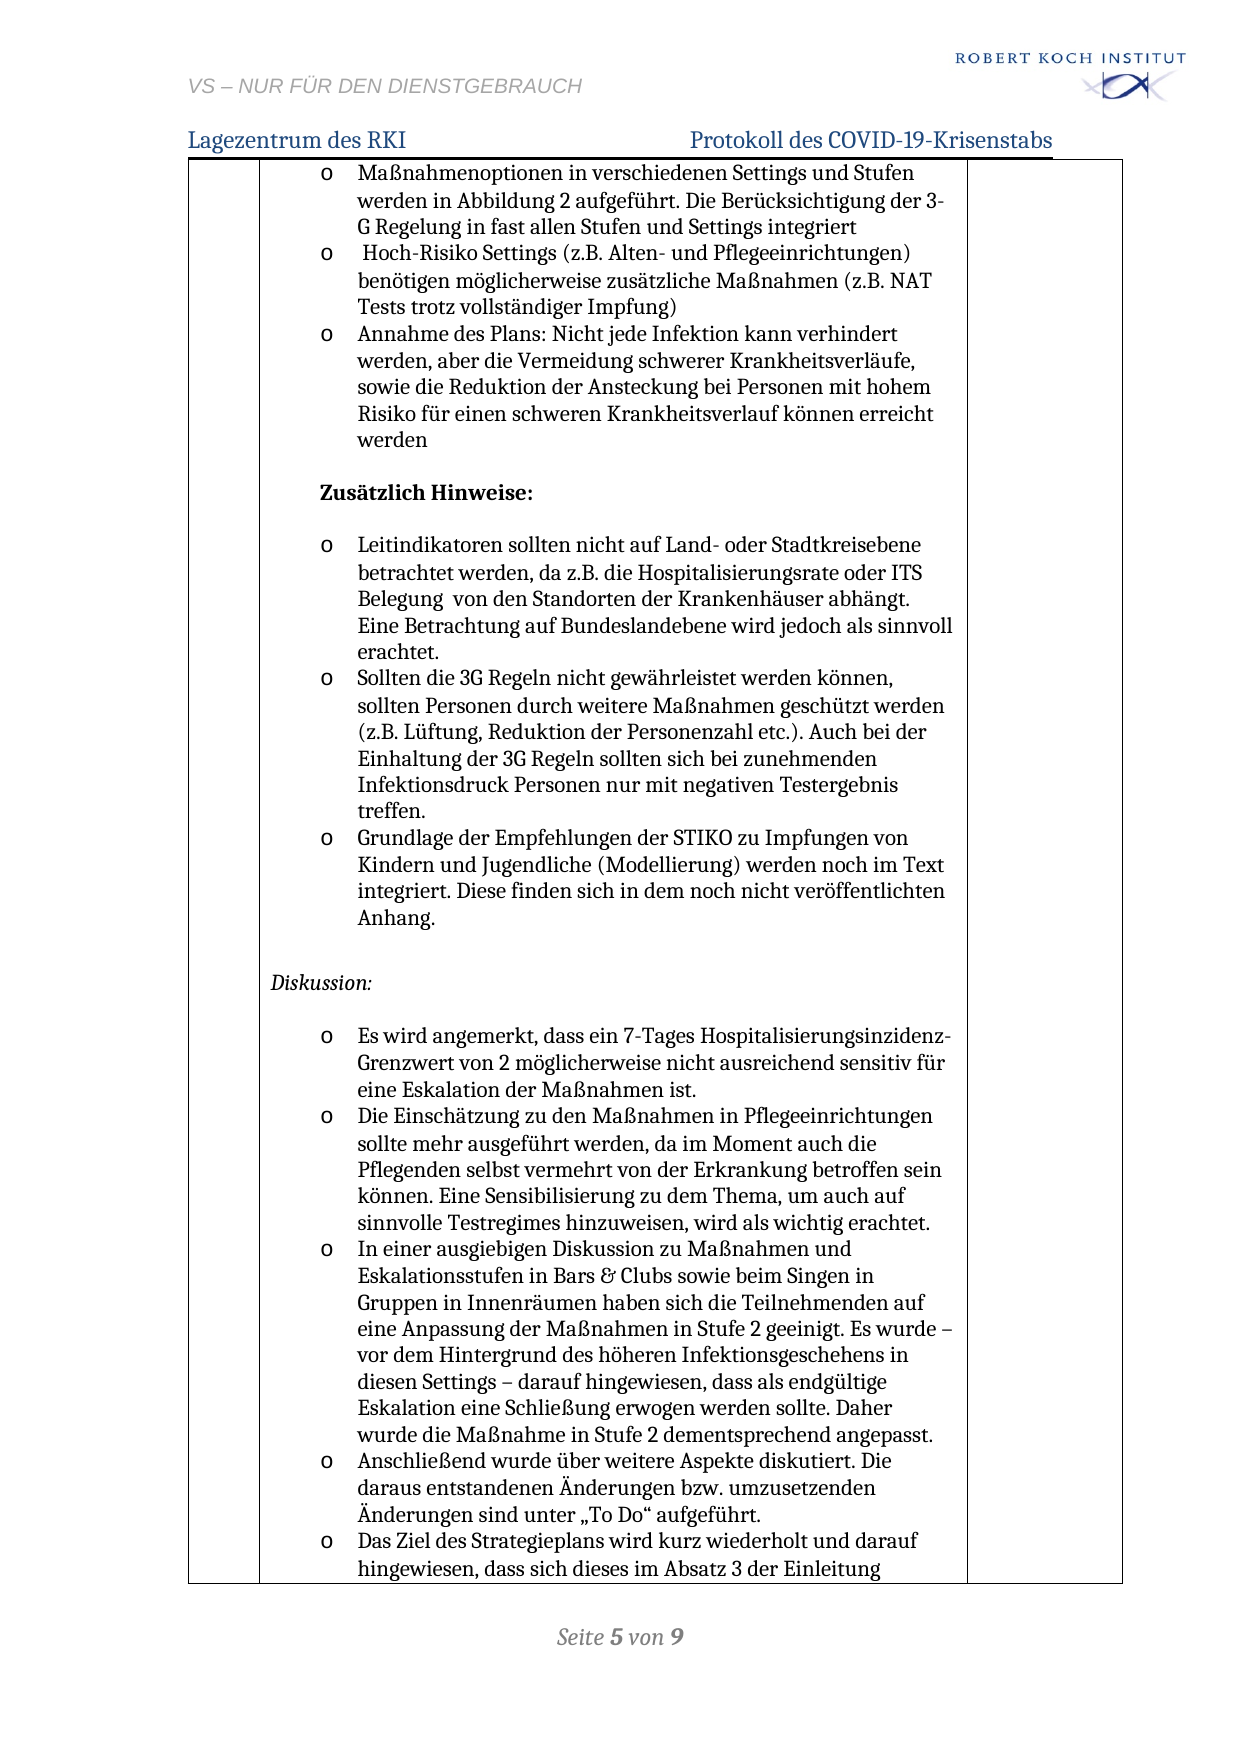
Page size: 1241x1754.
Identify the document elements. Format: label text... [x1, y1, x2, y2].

table_cell 1 [189, 160, 259, 1583]
picture [947, 28, 1207, 105]
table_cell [260, 160, 967, 1583]
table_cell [968, 160, 1122, 1583]
